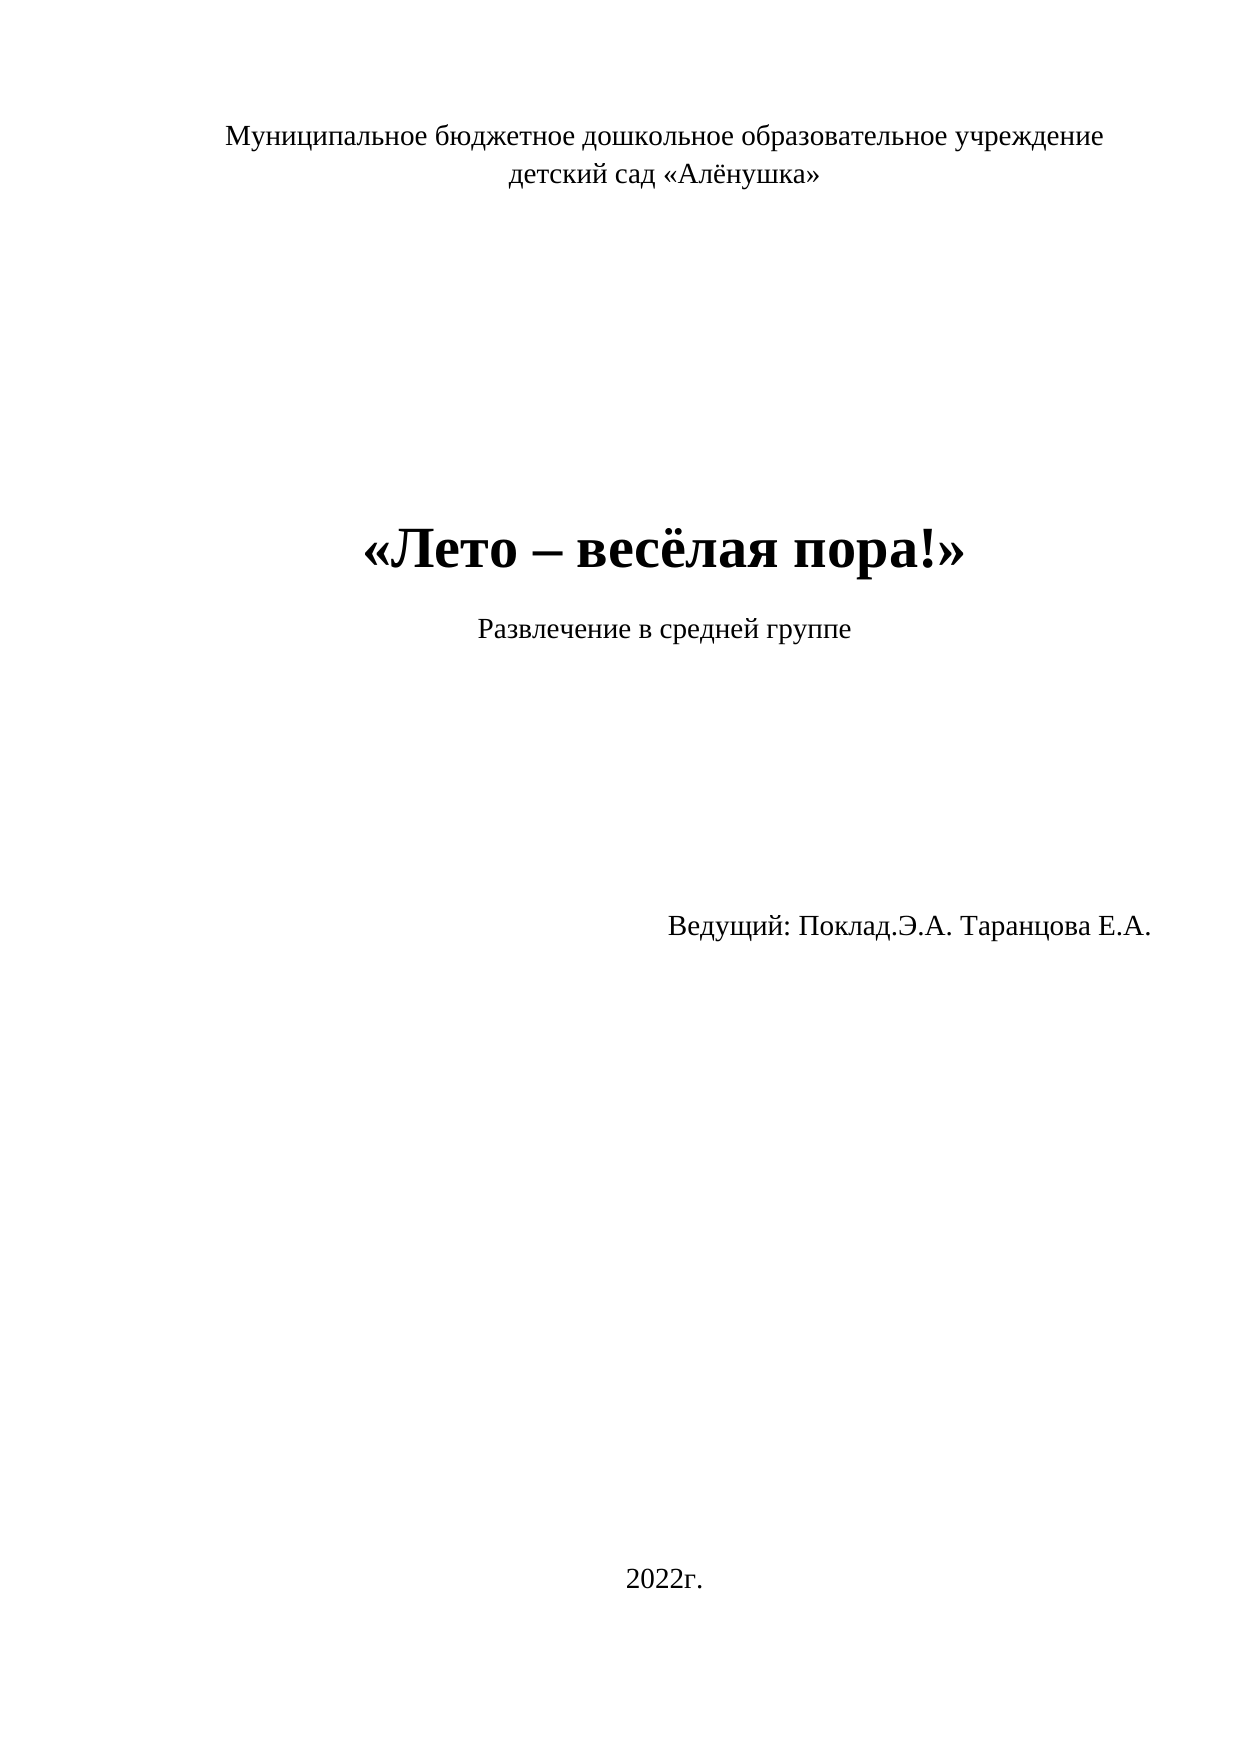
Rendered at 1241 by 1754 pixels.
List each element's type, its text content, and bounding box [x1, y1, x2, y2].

text Муниципальное бюджетное дошкольное образовательное учреждение детский сад «Алёнушка» [177, 118, 1152, 190]
text Ведущий: Поклад.Э.А. Таранцова Е.А. [177, 908, 1152, 941]
text «Лето – весёлая пора!» [177, 513, 1152, 580]
text 2022г. [177, 1561, 1152, 1594]
text Развлечение в средней группе [177, 611, 1152, 644]
